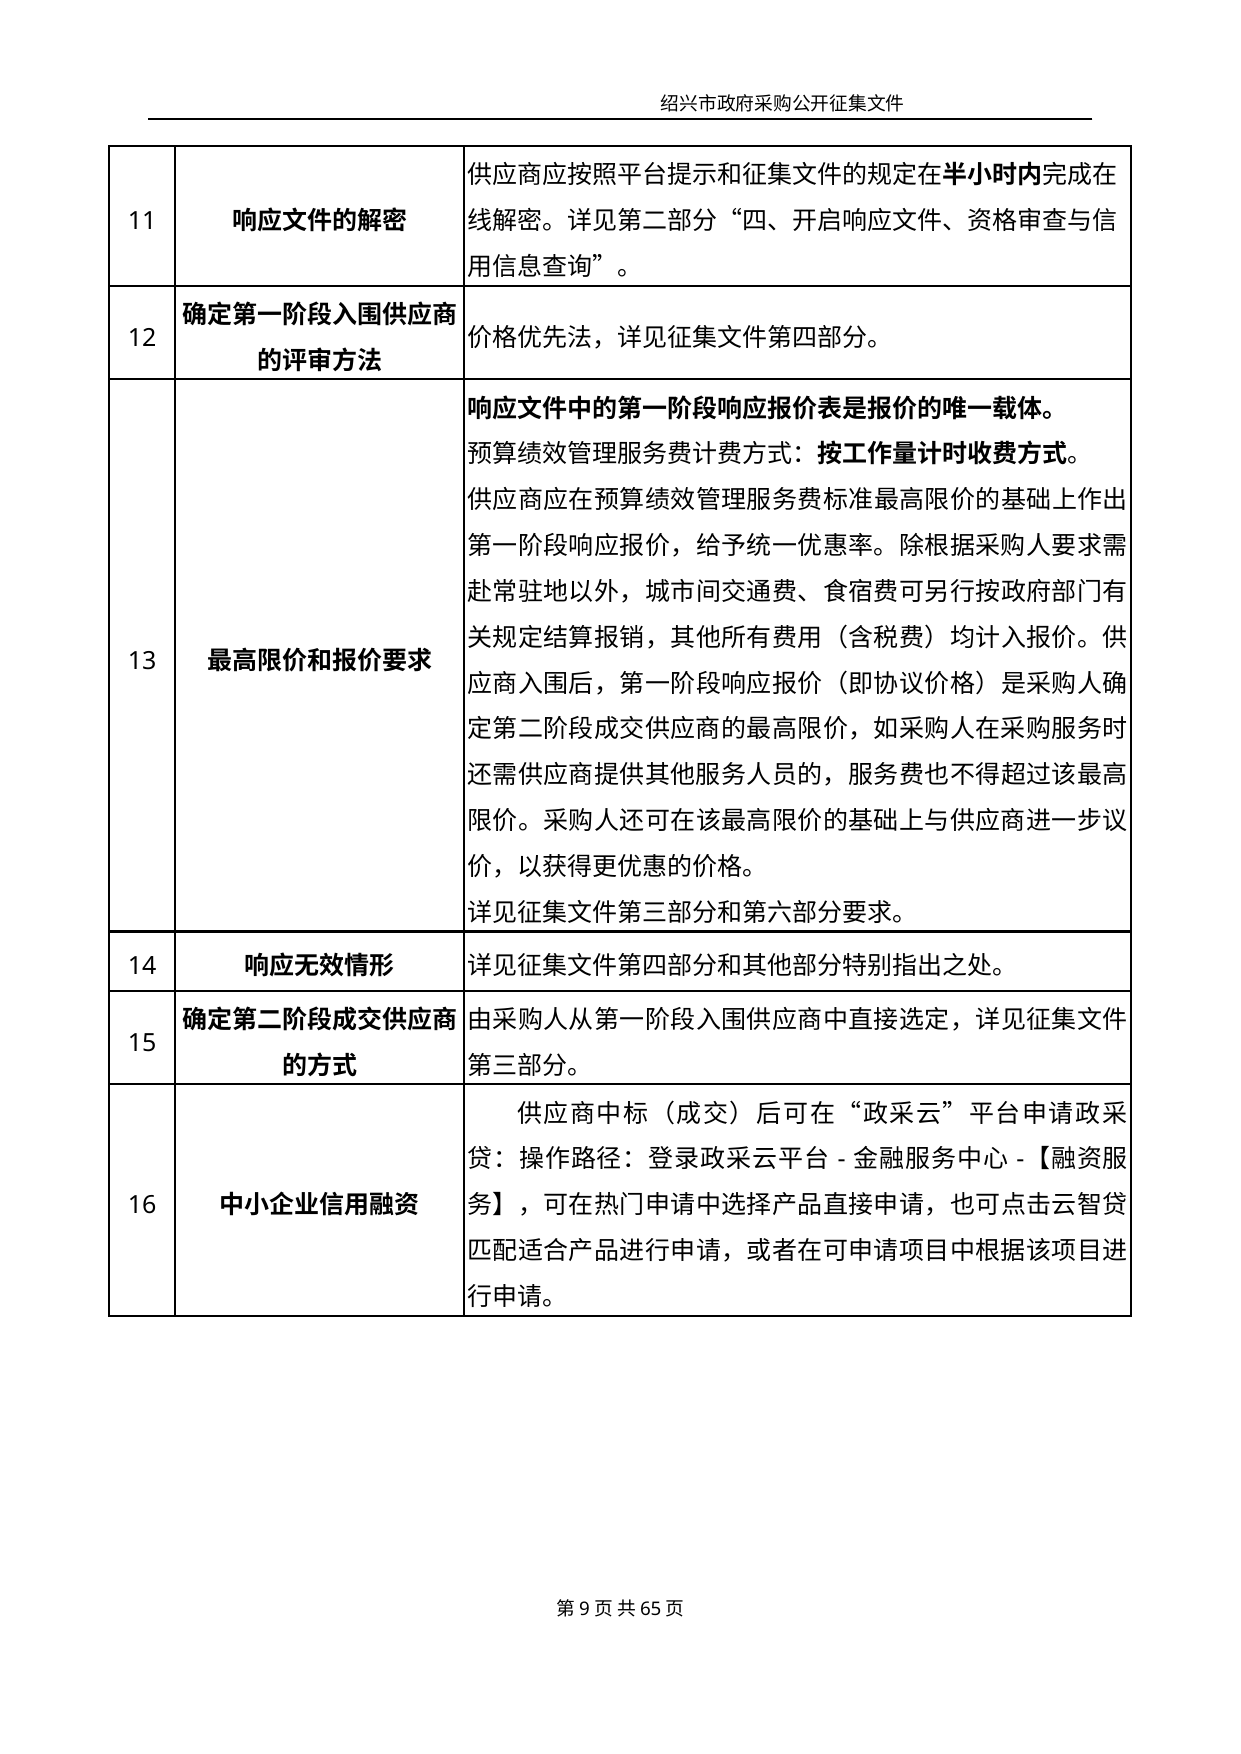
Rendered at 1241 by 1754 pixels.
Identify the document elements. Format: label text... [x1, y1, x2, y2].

table_cell 16 [110, 1085, 174, 1314]
table_cell 响应文件的解密 [176, 147, 463, 284]
table_cell 由采购人从第一阶段入围供应商中直接选定，详见征集文件第三部分。 [465, 992, 1130, 1083]
table_cell 11 [110, 147, 174, 284]
table_cell 12 [110, 287, 174, 378]
table_cell 15 [110, 992, 174, 1083]
table_cell 确定第一阶段入围供应商的评审方法 [176, 287, 463, 378]
table_cell 详见征集文件第四部分和其他部分特别指出之处。 [465, 933, 1130, 989]
table_cell 13 [110, 380, 174, 930]
table_cell 最高限价和报价要求 [176, 380, 463, 930]
table_cell 确定第二阶段成交供应商的方式 [176, 992, 463, 1083]
table_cell 供应商应按照平台提示和征集文件的规定在半小时内完成在线解密。详见第二部分“四、开启响应文件、资格审查与信用信息查询”。 [465, 147, 1130, 284]
table_cell 中小企业信用融资 [176, 1085, 463, 1314]
table_cell 价格优先法，详见征集文件第四部分。 [465, 287, 1130, 378]
table_cell 14 [110, 933, 174, 989]
table_cell 响应文件中的第一阶段响应报价表是报价的唯一载体。 预算绩效管理服务费计费方式：按工作量计时收费方式。 供应商应在预算绩效管理服务费标准最高限价的基础上作出第一阶段响应报价，给予统一优惠率。除根据采购人要求需赴常驻地以外，城市间交通费、食宿费可另行按政府部门有关规定结算报销，其他所有费用（含税费）均计入报价。供应商入围后，第一阶段响应报价（即协议价格）是采购人确定第二阶段成交供应商的最高限价，如采购人在采购服务时还需供应商提供其他服务人员的，服务费也不得超过该最高限价。采购人还可在该最高限价的基础上与供应商进一步议价，以获得更优惠的价格。 详见征集文件第三部分和第六部分要求。 [465, 380, 1130, 930]
table_cell 供应商中标（成交）后可在“政采云”平台申请政采贷：操作路径：登录政采云平台 - 金融服务中心 -【融资服务】，可在热门申请中选择产品直接申请，也可点击云智贷匹配适合产品进行申请，或者在可申请项目中根据该项目进行申请。 [465, 1085, 1130, 1314]
table_cell 响应无效情形 [176, 933, 463, 989]
